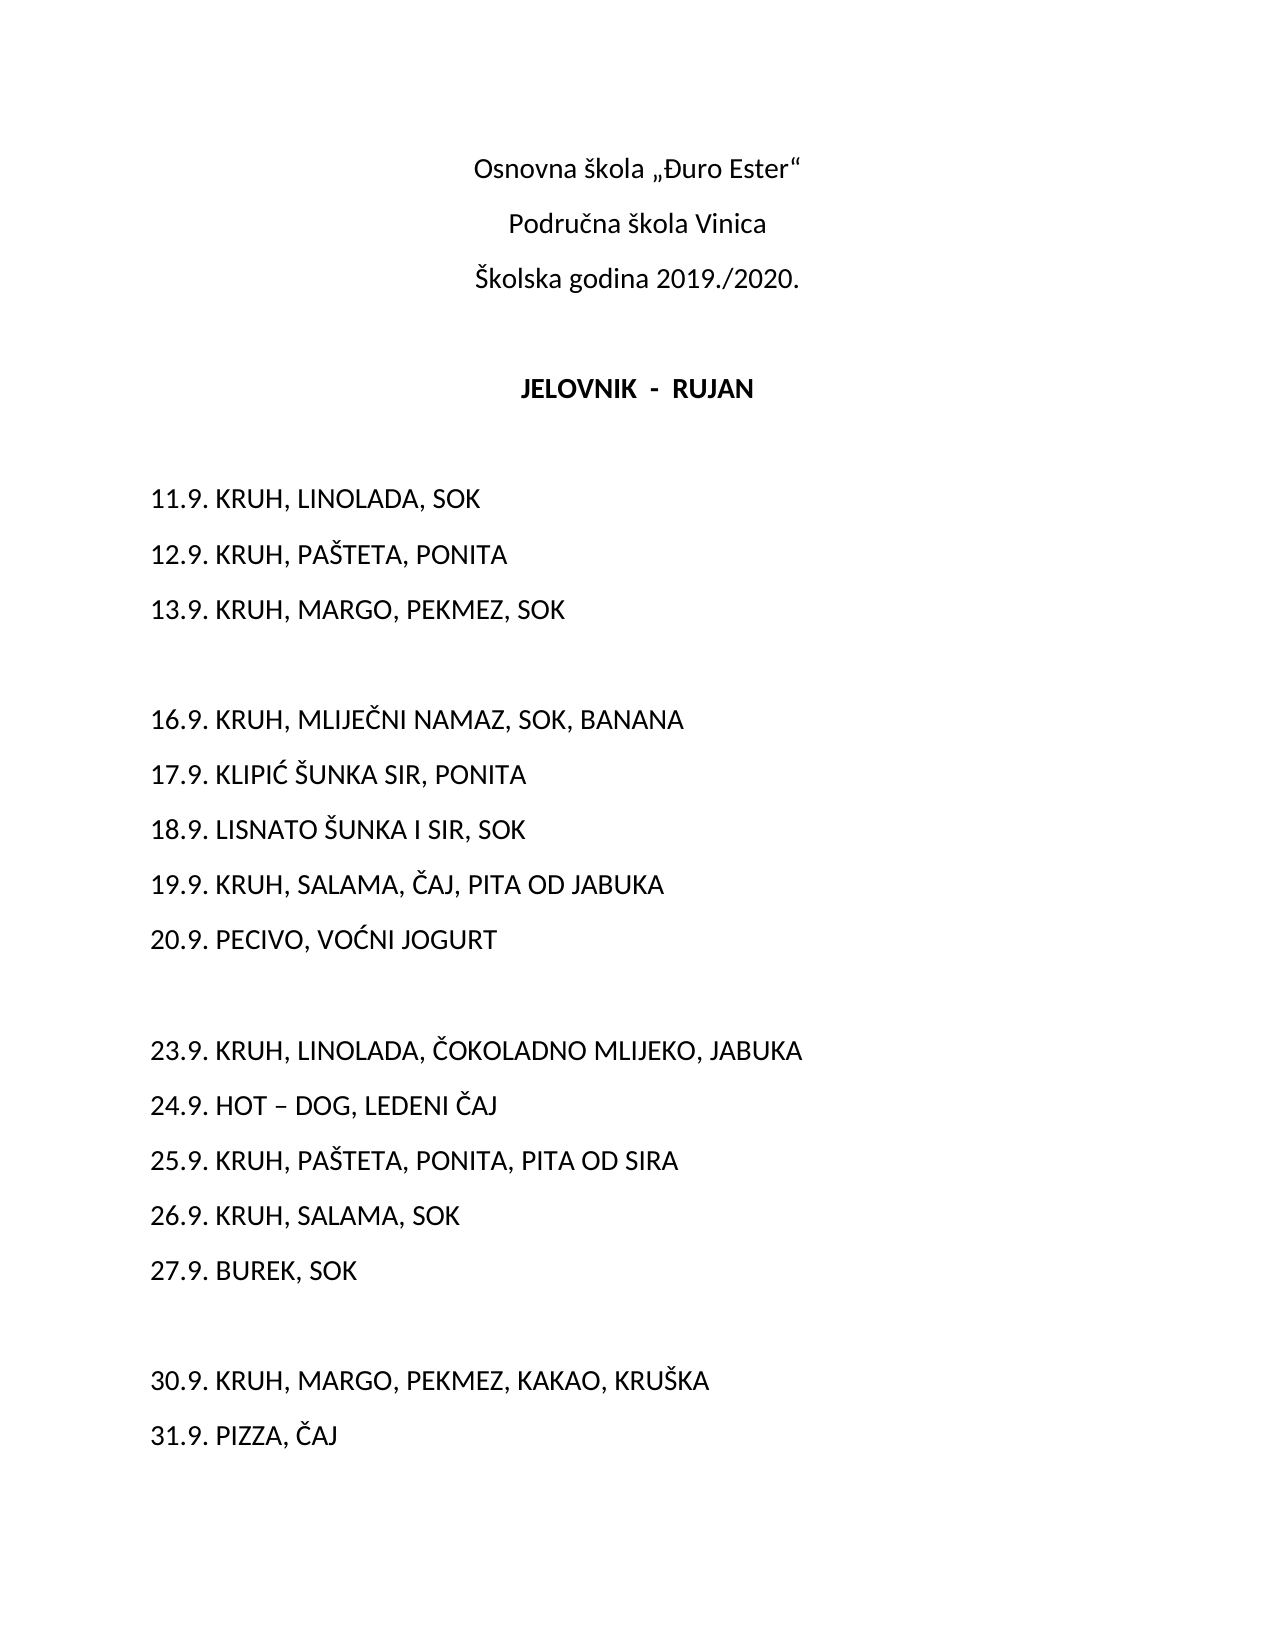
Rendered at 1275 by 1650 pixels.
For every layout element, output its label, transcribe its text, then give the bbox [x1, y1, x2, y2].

text 30.9. KRUH, MARGO, PEKMEZ, KAKAO, KRUŠKA [150, 1362, 1125, 1398]
text 19.9. KRUH, SALAMA, ČAJ, PITA OD JABUKA [150, 866, 1125, 902]
text Školska godina 2019./2020. [150, 260, 1125, 296]
text Osnovna škola „Đuro Ester“ [150, 150, 1125, 186]
text 11.9. KRUH, LINOLADA, SOK [150, 481, 1125, 516]
text JELOVNIK - RUJAN [150, 370, 1125, 406]
text 24.9. HOT – DOG, LEDENI ČAJ [150, 1087, 1125, 1122]
text Područna škola Vinica [150, 205, 1125, 241]
text 26.9. KRUH, SALAMA, SOK [150, 1197, 1125, 1233]
text 25.9. KRUH, PAŠTETA, PONITA, PITA OD SIRA [150, 1142, 1125, 1177]
text 23.9. KRUH, LINOLADA, ČOKOLADNO MLIJEKO, JABUKA [150, 1032, 1125, 1067]
text 16.9. KRUH, MLIJEČNI NAMAZ, SOK, BANANA [150, 701, 1125, 737]
text 17.9. KLIPIĆ ŠUNKA SIR, PONITA [150, 756, 1125, 792]
text 20.9. PECIVO, VOĆNI JOGURT [150, 921, 1125, 957]
text 18.9. LISNATO ŠUNKA I SIR, SOK [150, 811, 1125, 847]
text 12.9. KRUH, PAŠTETA, PONITA [150, 536, 1125, 571]
text 27.9. BUREK, SOK [150, 1252, 1125, 1288]
text 31.9. PIZZA, ČAJ [150, 1417, 1125, 1453]
text 13.9. KRUH, MARGO, PEKMEZ, SOK [150, 591, 1125, 626]
